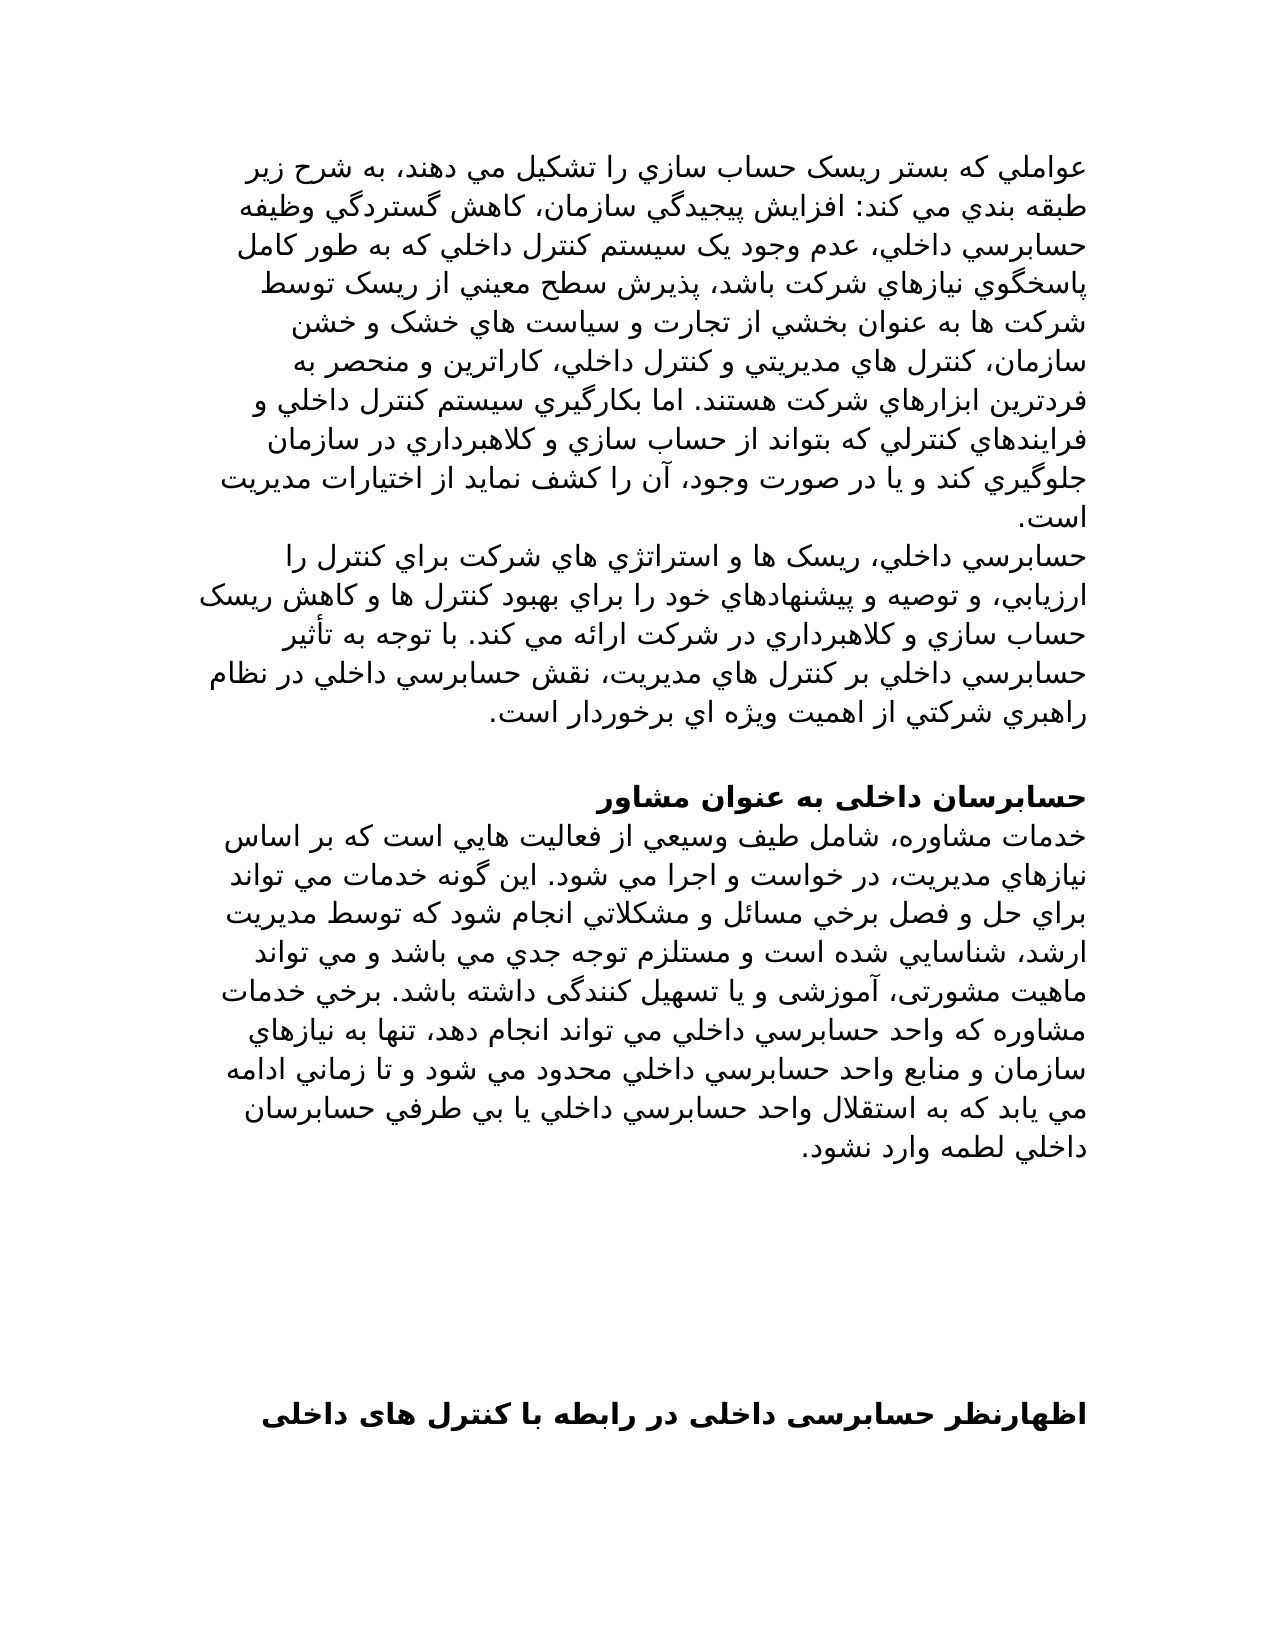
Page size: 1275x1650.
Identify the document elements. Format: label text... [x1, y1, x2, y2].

text خدمات مشاوره، شامل طيف وسيعي از فعاليت هایي است که بر اساس نيازهاي مدیریت، در خواست و اجرا مي شود. این گونه خدمات مي تواند براي حل و فصل برخي مسائل و مشکلاتي انجام شود که توسط مدیریت ارشد، شناسایي شده است و مستلزم توجه جدي مي باشد و مي تواند ماهيت مشورتی، آموزشی و یا تسهیل کنندگی داشته باشد. برخي خدمات مشاوره که واحد حسابرسي داخلي مي تواند انجام دهد، تنها به نيازهاي سازمان و منابع واحد حسابرسي داخلي محدود مي شود و تا زماني ادامه مي یابد که به استقلال واحد حسابرسي داخلي یا بي طرفي حسابرسان داخلي لطمه وارد نشود. [187, 819, 1087, 1164]
text عواملي که بستر ریسک حساب سازي را تشکيل مي دهند، به شرح زیر طبقه بندي مي کند: افزایش پيجيدگي سازمان، کاهش گستردگي وظيفه حسابرسي داخلي، عدم وجود یک سيستم کنترل داخلي که به طور کامل پاسخگوي نيازهاي شرکت باشد، پذیرش سطح معيني از ریسک توسط شرکت ها به عنوان بخشي از تجارت و سياست هاي خشک و خشن سازمان، کنترل هاي مدیریتي و کنترل داخلي، کاراترین و منحصر به فردترین ابزارهاي شرکت هستند. اما بکارگيري سيستم کنترل داخلي و فرایندهاي کنترلي که بتواند از حساب سازي و کلاهبرداري در سازمان جلوگيري کند و یا در صورت وجود، آن را کشف نماید از اختيارات مدیریت است. [187, 150, 1087, 534]
text حسابرسان داخلی به عنوان مشاور [187, 780, 1087, 814]
text حسابرسي داخلي، ریسک ها و استراتژي هاي شرکت براي کنترل را ارزیابي، و توصيه و پيشنهادهاي خود را براي بهبود کنترل ها و کاهش ریسک حساب سازي و کلاهبرداري در شرکت ارائه مي کند. با توجه به تأثير حسابرسي داخلي بر کنترل هاي مدیریت، نقش حسابرسي داخلي در نظام راهبري شرکتي از اهميت ویژه اي برخوردار است. [187, 539, 1087, 729]
text اظهارنظر حسابرسی داخلی در رابطه با کنترل های داخلی [187, 1398, 1087, 1432]
